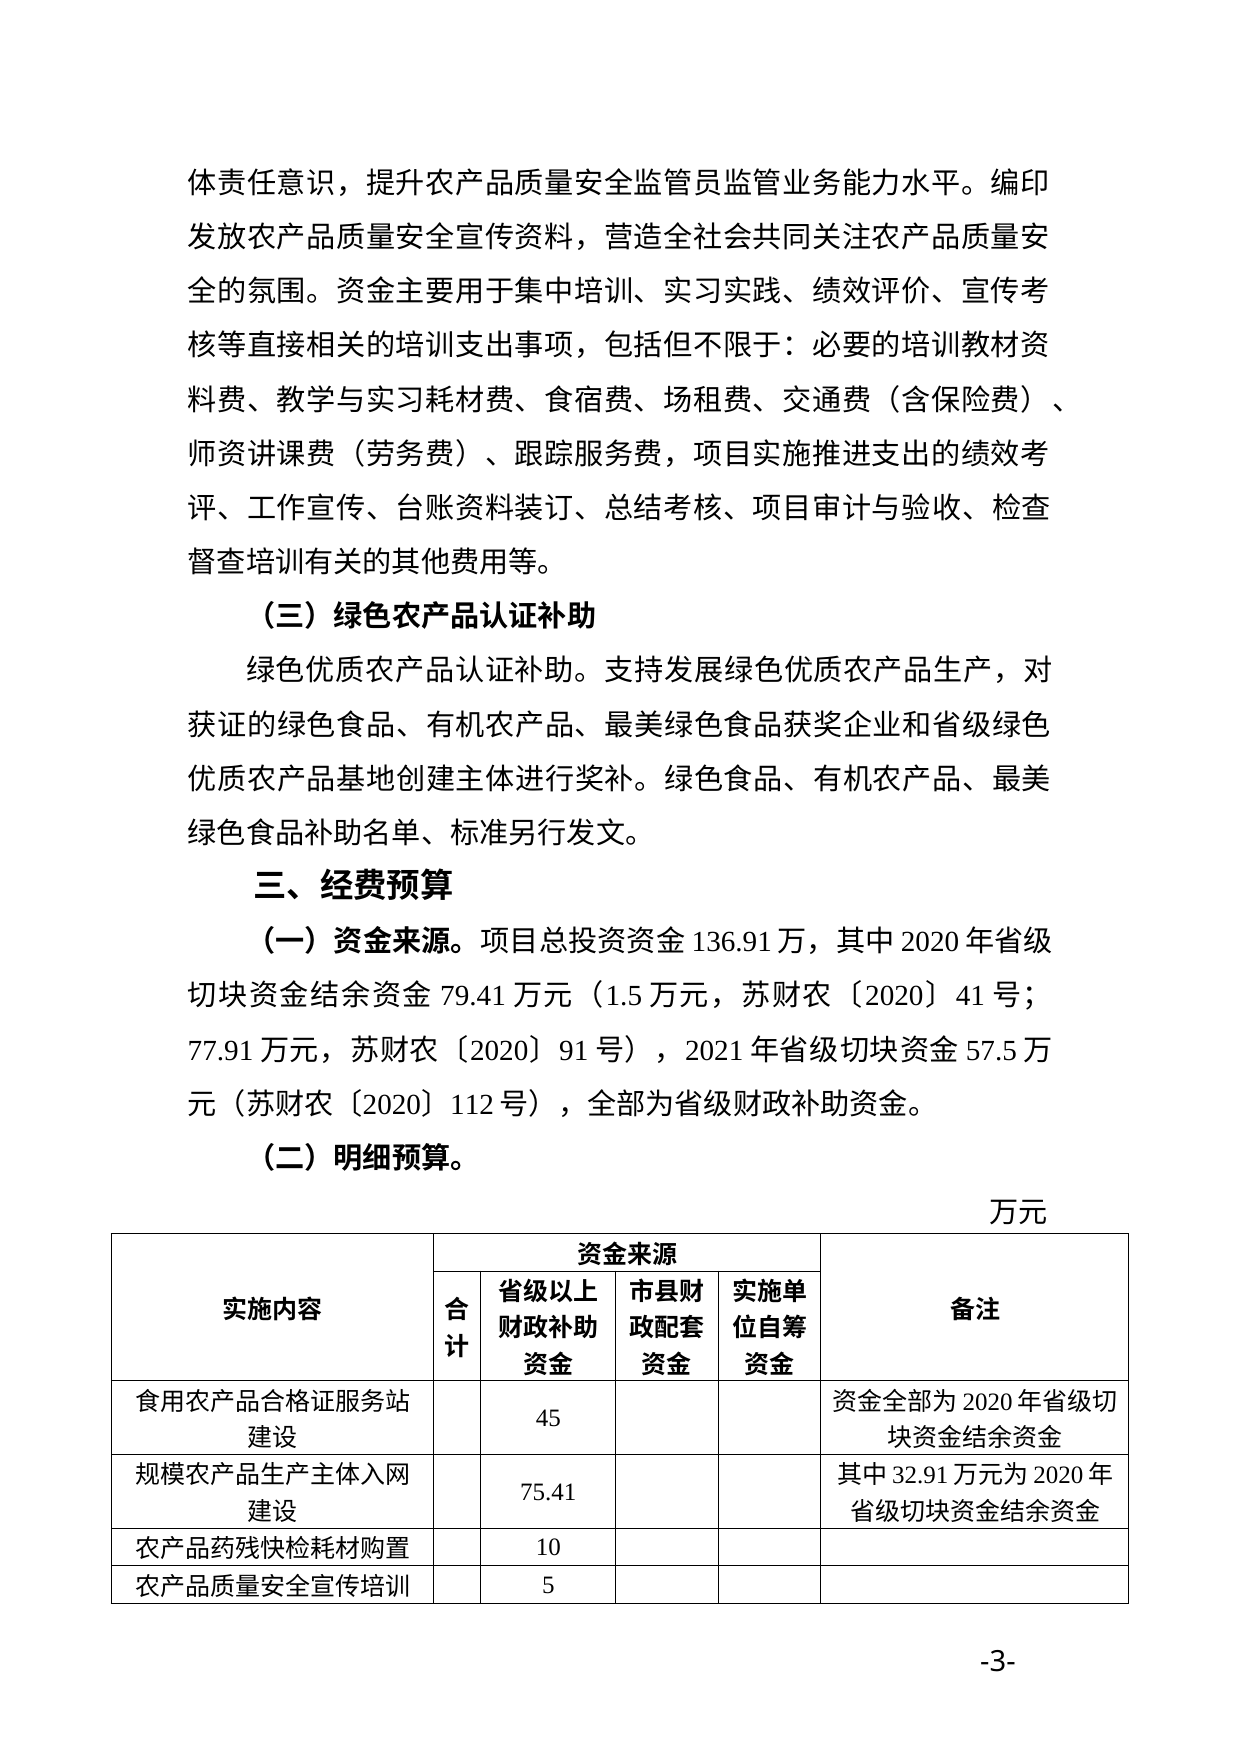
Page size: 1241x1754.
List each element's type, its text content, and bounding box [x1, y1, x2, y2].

table_cell 农产品药残快检耗材购置 [112, 1529, 433, 1565]
table_cell [719, 1381, 820, 1454]
table_cell [821, 1529, 1128, 1565]
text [187, 150, 1053, 583]
text 绿色优质农产品认证补助。支持发展绿色优质农产品生产，对获证的绿色食品、有机农产品、最美绿色食品获奖企业和省级绿色优质农产品基地创建主体进行奖补。绿色食品、有机农产品、最美绿色食品补助名单、标准另行发文。 [187, 637, 1053, 854]
table_cell [719, 1529, 820, 1565]
table_cell [616, 1529, 718, 1565]
table_cell [821, 1566, 1128, 1602]
table_header 实施内容 [112, 1234, 433, 1380]
table_cell 45 [481, 1381, 615, 1454]
table_cell [616, 1566, 718, 1602]
table_cell 合计 [434, 1272, 480, 1380]
table_cell 10 [481, 1529, 615, 1565]
table_cell 市县财政配套资金 [616, 1272, 718, 1380]
table_header 资金来源 [434, 1234, 820, 1271]
table_header 备注 [821, 1234, 1128, 1380]
table_cell [616, 1381, 718, 1454]
table_cell 其中32.91万元为2020年省级切块资金结余资金 [821, 1455, 1128, 1527]
text （三）绿色农产品认证补助 [187, 583, 1053, 637]
table_cell [719, 1566, 820, 1602]
text （二）明细预算。 [187, 1125, 1053, 1179]
table_cell 资金全部为2020年省级切块资金结余资金 [821, 1381, 1128, 1454]
text 三、经费预算 [187, 854, 1053, 908]
table_cell [434, 1529, 480, 1565]
table_cell 规模农产品生产主体入网建设 [112, 1455, 433, 1527]
table_cell [719, 1455, 820, 1527]
table_cell 省级以上财政补助资金 [481, 1272, 615, 1380]
table_cell 实施单位自筹资金 [719, 1272, 820, 1380]
text （一）资金来源。项目总投资资金136.91万，其中2020年省级切块资金结余资金79.41万元（1.5万元，苏财农〔2020〕41号；77.91万元，苏财农〔2020〕91号），2021年省级切块资金57.5万元（苏财农〔2020〕112号），全部为省级财政补助资金。 [187, 908, 1053, 1125]
table_cell [434, 1455, 480, 1527]
table_cell [434, 1381, 480, 1454]
table_cell 农产品质量安全宣传培训 [112, 1566, 433, 1602]
table_cell [434, 1566, 480, 1602]
table_cell 5 [481, 1566, 615, 1602]
text 万元 [187, 1179, 1053, 1233]
table_cell 食用农产品合格证服务站建设 [112, 1381, 433, 1454]
table_cell [616, 1455, 718, 1527]
table_cell 75.41 [481, 1455, 615, 1527]
